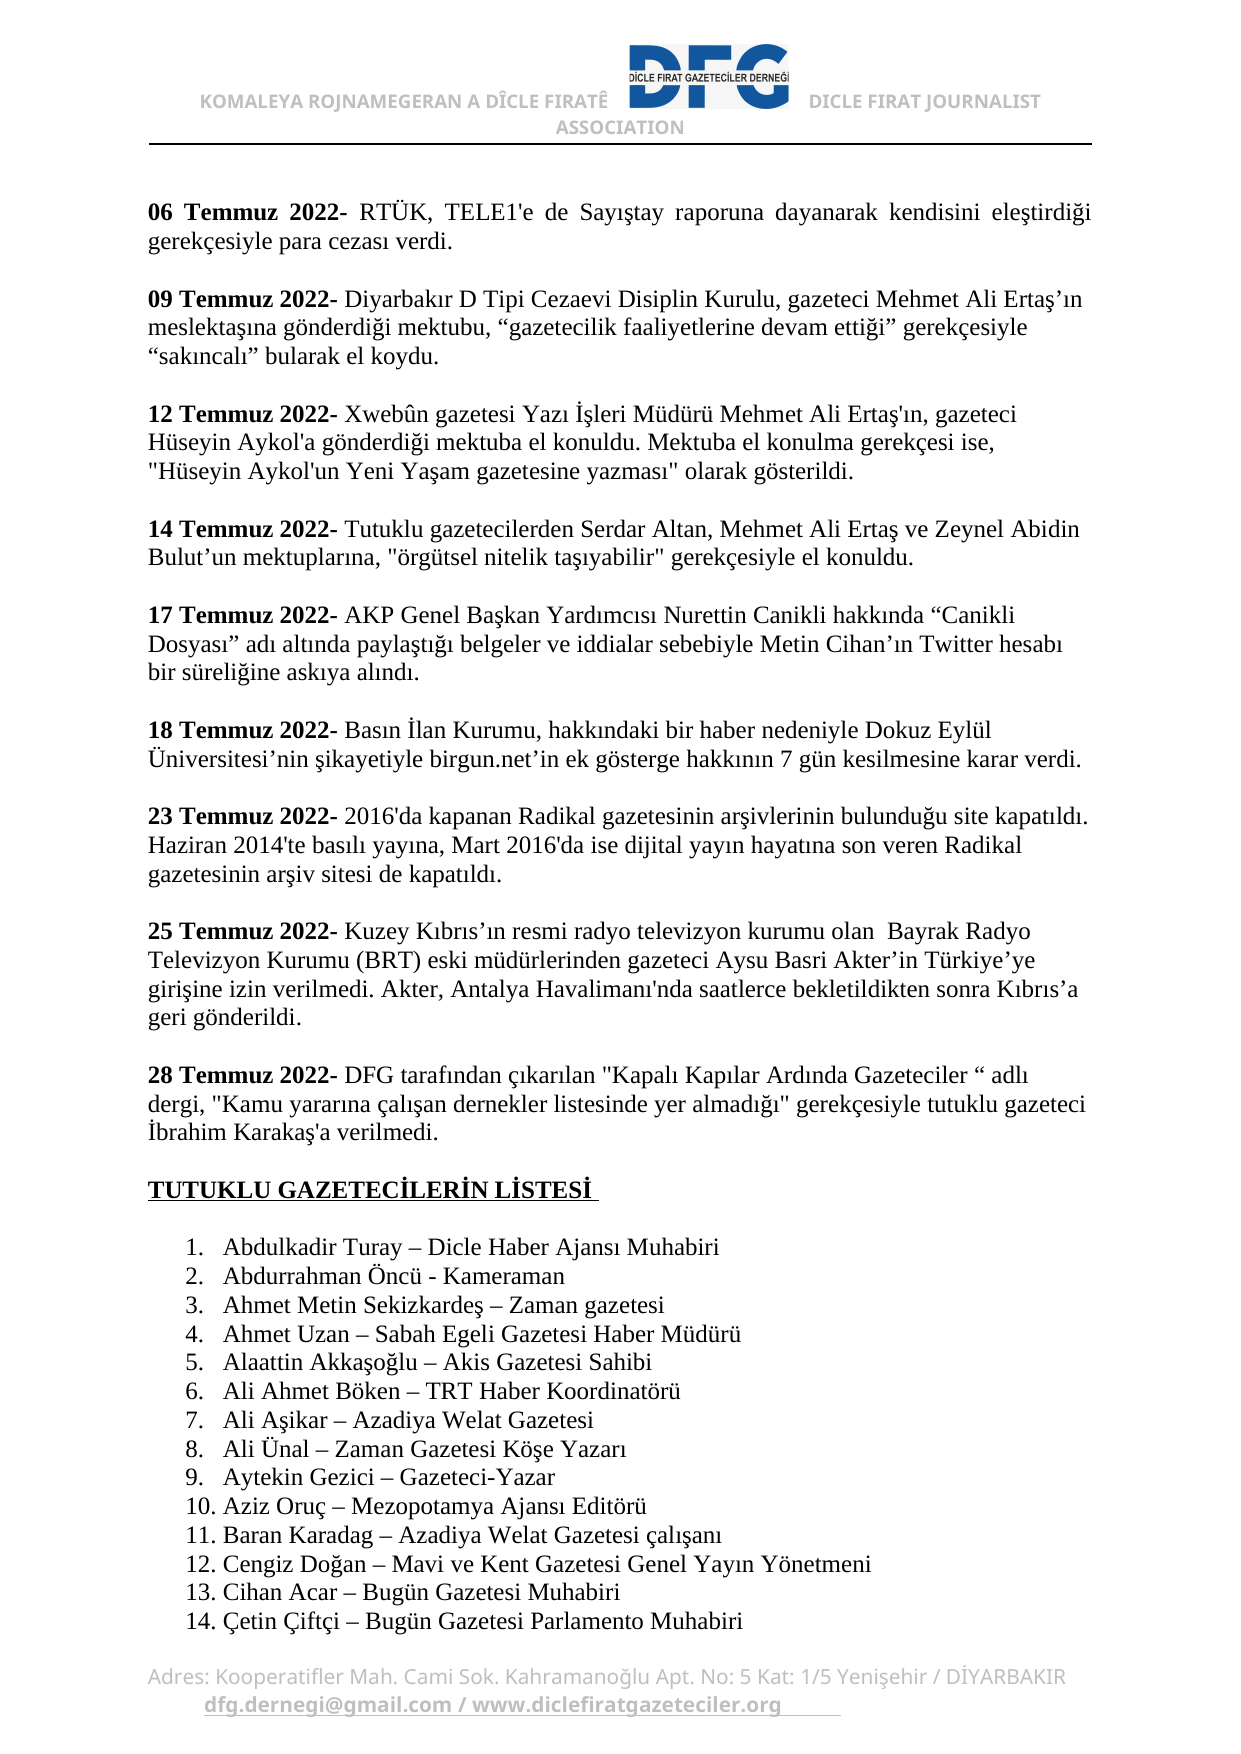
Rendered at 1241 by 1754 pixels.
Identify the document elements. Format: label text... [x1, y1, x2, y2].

text 28 Temmuz 2022- DFG tarafından çıkarılan "Kapalı Kapılar Ardında Gazeteciler “ adlı dergi, "Kamu yararına çalışan dernekler listesinde yer almadığı" gerekçesiyle tutuklu gazeteci İbrahim Karakaş'a verilmedi. [148, 1060, 1093, 1146]
list Alaattin Akkaşoğlu – Akis Gazetesi Sahibi [185, 1347, 1093, 1376]
list Cihan Acar – Bugün Gazetesi Muhabiri [185, 1577, 1093, 1606]
list Aytekin Gezici – Gazeteci-Yazar [185, 1462, 1093, 1491]
text TUTUKLU GAZETECİLERİN LİSTESİ [148, 1175, 1093, 1204]
list Ahmet Uzan – Sabah Egeli Gazetesi Haber Müdürü [185, 1319, 1093, 1347]
text 18 Temmuz 2022- Basın İlan Kurumu, hakkındaki bir haber nedeniyle Dokuz Eylül Üniversitesi’nin şikayetiyle birgun.net’in ek gösterge hakkının 7 gün kesilmesine karar verdi. [148, 715, 1093, 772]
text 25 Temmuz 2022- Kuzey Kıbrıs’ın resmi radyo televizyon kurumu olan Bayrak Radyo Televizyon Kurumu (BRT) eski müdürlerinden gazeteci Aysu Basri Akter’in Türkiye’ye girişine izin verilmedi. Akter, Antalya Havalimanı'nda saatlerce bekletildikten sonra Kıbrıs’a geri gönderildi. [148, 916, 1093, 1031]
text Haziran 2014'te basılı yayına, Mart 2016'da ise dijital yayın hayatına son veren Radikal gazetesinin arşiv sitesi de kapatıldı. [148, 830, 1093, 887]
list Aziz Oruç – Mezopotamya Ajansı Editörü [185, 1491, 1093, 1520]
text 12 Temmuz 2022- Xwebûn gazetesi Yazı İşleri Müdürü Mehmet Ali Ertaş'ın, gazeteci Hüseyin Aykol'a gönderdiği mektuba el konuldu. Mektuba el konulma gerekçesi ise, "Hüseyin Aykol'un Yeni Yaşam gazetesine yazması" olarak gösterildi. [148, 399, 1093, 485]
text 14 Temmuz 2022- Tutuklu gazetecilerden Serdar Altan, Mehmet Ali Ertaş ve Zeynel Abidin Bulut’un mektuplarına, "örgütsel nitelik taşıyabilir" gerekçesiyle el konuldu. [148, 514, 1093, 571]
text 23 Temmuz 2022- 2016'da kapanan Radikal gazetesinin arşivlerinin bulunduğu site kapatıldı. [148, 801, 1093, 830]
picture [629, 44, 789, 109]
list Ali Ahmet Böken – TRT Haber Koordinatörü [185, 1376, 1093, 1405]
list Çetin Çiftçi – Bugün Gazetesi Parlamento Muhabiri [185, 1606, 1093, 1635]
list Abdurrahman Öncü - Kameraman [185, 1261, 1093, 1290]
list Baran Karadag – Azadiya Welat Gazetesi çalışanı [185, 1520, 1093, 1549]
list Ali Aşikar – Azadiya Welat Gazetesi [185, 1405, 1093, 1434]
text 17 Temmuz 2022- AKP Genel Başkan Yardımcısı Nurettin Canikli hakkında “Canikli Dosyası” adı altında paylaştığı belgeler ve iddialar sebebiyle Metin Cihan’ın Twitter hesabı bir süreliğine askıya alındı. [148, 600, 1093, 686]
list Cengiz Doğan – Mavi ve Kent Gazetesi Genel Yayın Yönetmeni [185, 1549, 1093, 1577]
text 09 Temmuz 2022- Diyarbakır D Tipi Cezaevi Disiplin Kurulu, gazeteci Mehmet Ali Ertaş’ın meslektaşına gönderdiği mektubu, “gazetecilik faaliyetlerine devam ettiği” gerekçesiyle “sakıncalı” bularak el koydu. [148, 284, 1093, 370]
list Ali Ünal – Zaman Gazetesi Köşe Yazarı [185, 1434, 1093, 1462]
list Abdulkadir Turay – Dicle Haber Ajansı Muhabiri [185, 1232, 1093, 1261]
list Ahmet Metin Sekizkardeş – Zaman gazetesi [185, 1290, 1093, 1319]
text 06 Temmuz 2022- RTÜK, TELE1'e de Sayıştay raporuna dayanarak kendisini eleştirdiği gerekçesiyle para cezası verdi. [148, 197, 1093, 255]
